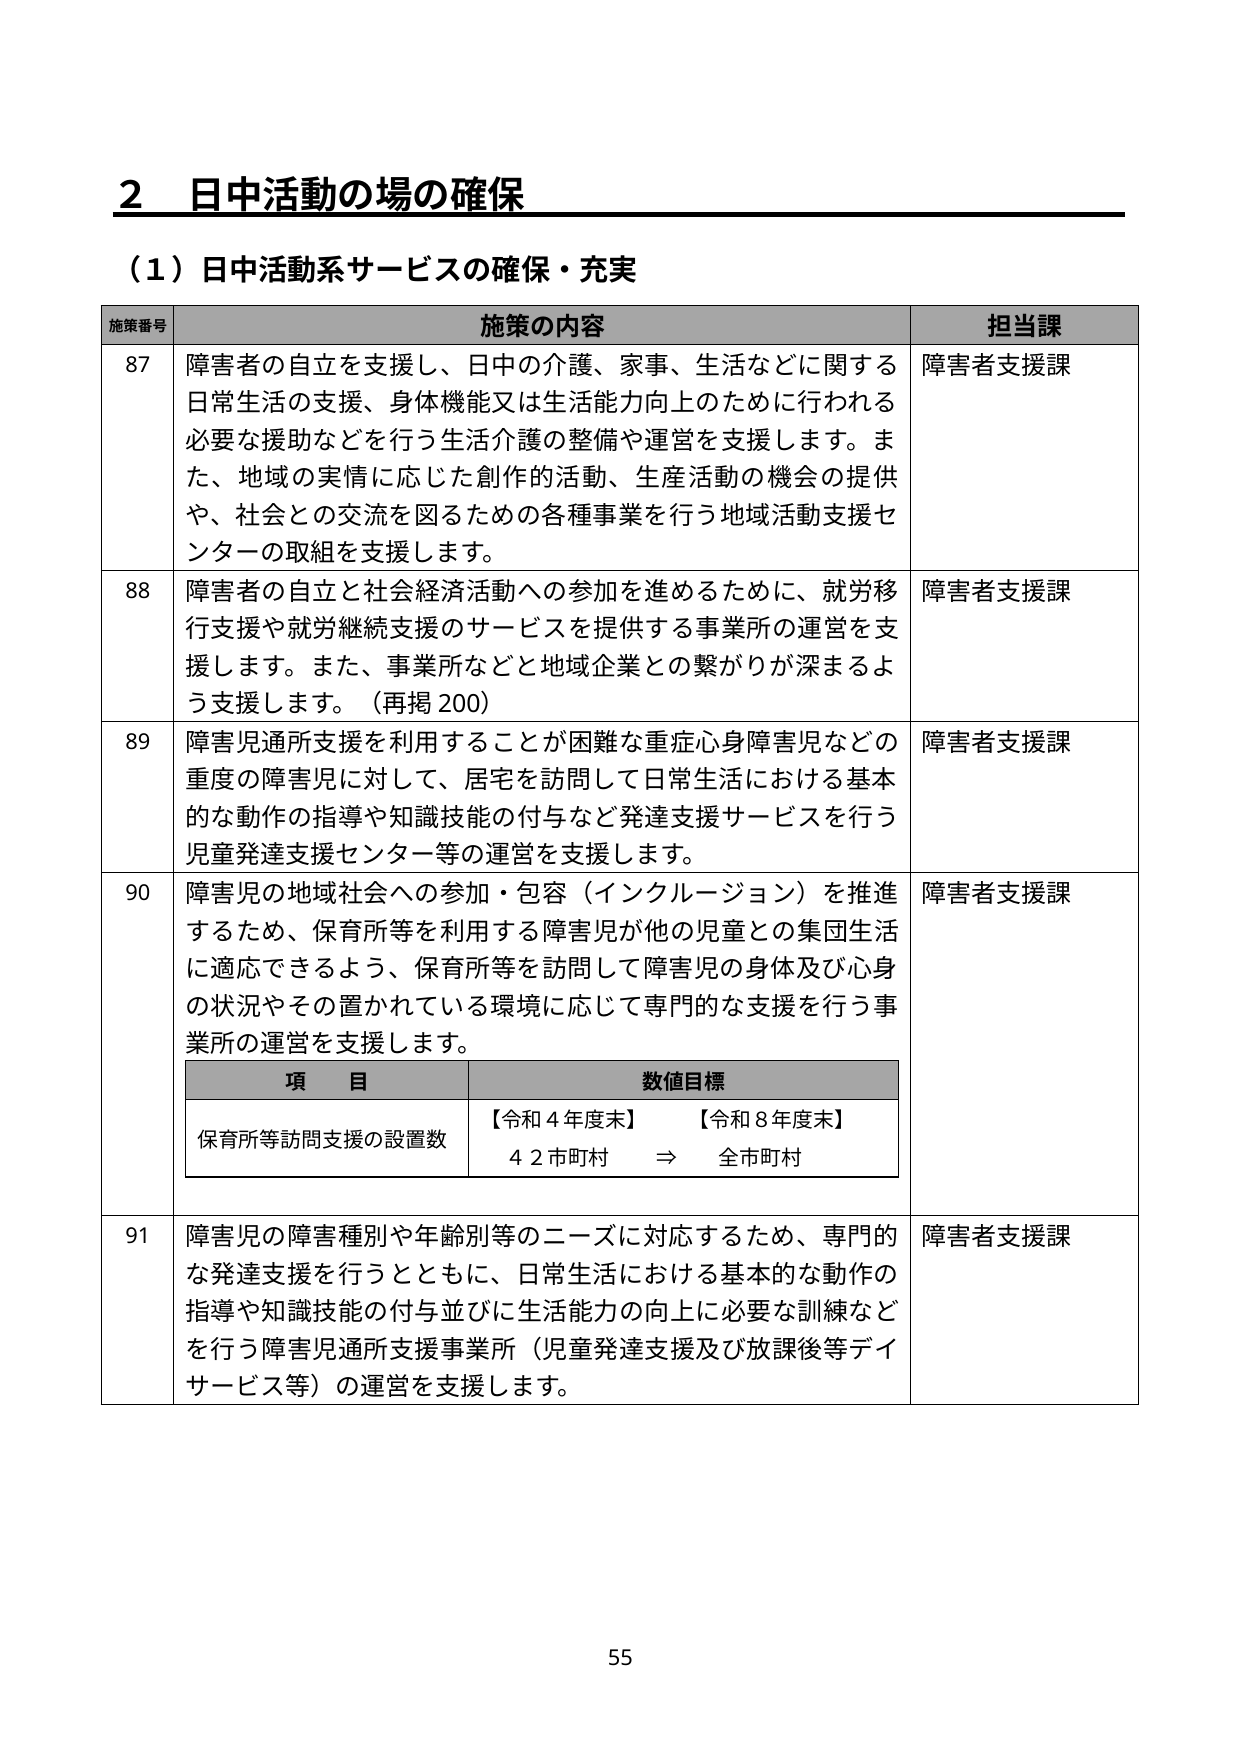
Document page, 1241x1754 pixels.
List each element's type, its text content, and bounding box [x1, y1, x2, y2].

table_cell 障害児通所支援を利用することが困難な重症心身障害児などの重度の障害児に対して、居宅を訪問して日常生活における基本的な動作の指導や知識技能の付与など発達支援サービスを行う児童発達支援センター等の運営を支援します。 [174, 722, 910, 872]
table_cell 88 [102, 571, 173, 721]
table_cell 障害児の障害種別や年齢別等のニーズに対応するため、専門的な発達支援を行うとともに、日常生活における基本的な動作の指導や知識技能の付与並びに生活能力の向上に必要な訓練などを行う障害児通所支援事業所（児童発達支援及び放課後等デイサービス等）の運営を支援します。 [174, 1216, 910, 1403]
table_header [102, 306, 173, 344]
table_cell 障害者支援課 [911, 873, 1138, 1215]
table_cell 障害児の地域社会への参加・包容（インクルージョン）を推進するため、保育所等を利用する障害児が他の児童との集団生活に適応できるよう、保育所等を訪問して障害児の身体及び心身の状況やその置かれている環境に応じて専門的な支援を行う事業所の運営を支援します。 [174, 873, 910, 1215]
text ２ 日中活動の場の確保 [112, 155, 1128, 230]
table_cell 障害者の自立を支援し、日中の介護、家事、生活などに関する日常生活の支援、身体機能又は生活能力向上のために行われる必要な援助などを行う生活介護の整備や運営を支援します。また、地域の実情に応じた創作的活動、生産活動の機会の提供や、社会との交流を図るための各種事業を行う地域活動支援センターの取組を支援します。 [174, 345, 910, 570]
table_cell 障害者支援課 [911, 571, 1138, 721]
table_cell 障害者の自立と社会経済活動への参加を進めるために、就労移行支援や就労継続支援のサービスを提供する事業所の運営を支援します。また、事業所などと地域企業との繋がりが深まるよう支援します。（再掲200） [174, 571, 910, 721]
table_cell 87 [102, 345, 173, 570]
table_cell 90 [102, 873, 173, 1215]
table_cell 障害者支援課 [911, 345, 1138, 570]
table_cell 89 [102, 722, 173, 872]
table_header 担当課 [911, 306, 1138, 344]
table_cell 障害者支援課 [911, 1216, 1138, 1403]
table_cell 91 [102, 1216, 173, 1403]
table_cell 障害者支援課 [911, 722, 1138, 872]
text （１）日中活動系サービスの確保・充実 [112, 230, 1128, 305]
table_header 施策の内容 [174, 306, 910, 344]
